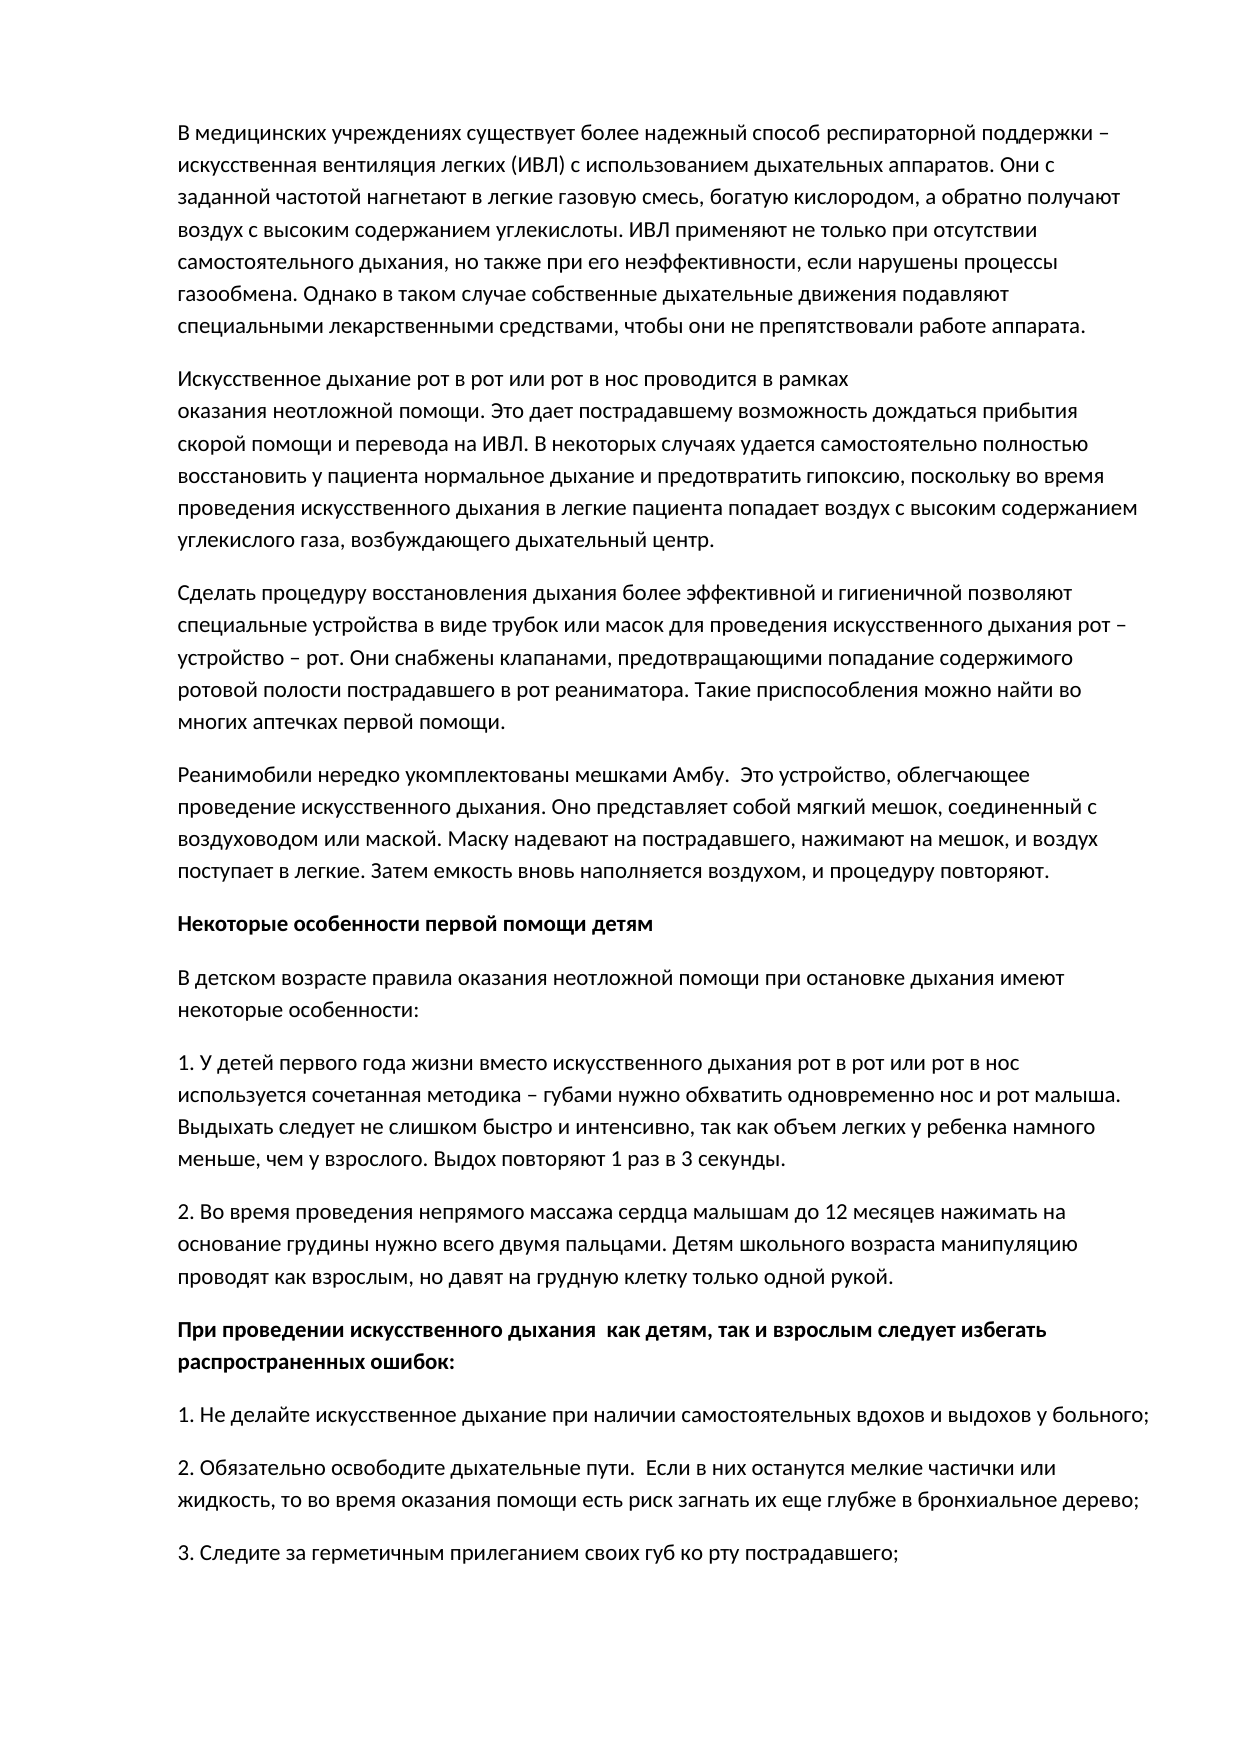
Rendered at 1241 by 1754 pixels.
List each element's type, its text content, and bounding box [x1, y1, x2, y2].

text 3. Следите за герметичным прилеганием своих губ ко рту пострадавшего; [177, 1538, 1152, 1566]
text 1. Не делайте искусственное дыхание при наличии самостоятельных вдохов и выдохов у больного; [177, 1400, 1152, 1428]
text Некоторые особенности первой помощи детям [177, 909, 1152, 938]
text 2. Во время проведения непрямого массажа сердца малышам до 12 месяцев нажимать на основание грудины нужно всего двумя пальцами. Детям школьного возраста манипуляцию проводят как взрослым, но давят на грудную клетку только одной рукой. [177, 1197, 1152, 1290]
text В медицинских учреждениях существует более надежный способ респираторной поддержки – искусственная вентиляция легких (ИВЛ) с использованием дыхательных аппаратов. Они с заданной частотой нагнетают в легкие газовую смесь, богатую кислородом, а обратно получают воздух с высоким содержанием углекислоты. ИВЛ применяют не только при отсутствии самостоятельного дыхания, но также при его неэффективности, если нарушены процессы газообмена. Однако в таком случае собственные дыхательные движения подавляют специальными лекарственными средствами, чтобы они не препятствовали работе аппарата. [177, 118, 1152, 339]
text Сделать процедуру восстановления дыхания более эффективной и гигиеничной позволяют специальные устройства в виде трубок или масок для проведения искусственного дыхания рот – устройство – рот. Они снабжены клапанами, предотвращающими попадание содержимого ротовой полости пострадавшего в рот реаниматора. Такие приспособления можно найти во многих аптечках первой помощи. [177, 578, 1152, 735]
text 1. У детей первого года жизни вместо искусственного дыхания рот в рот или рот в нос используется сочетанная методика – губами нужно обхватить одновременно нос и рот малыша. Выдыхать следует не слишком быстро и интенсивно, так как объем легких у ребенка намного меньше, чем у взрослого. Выдох повторяют 1 раз в 3 секунды. [177, 1048, 1152, 1172]
text 2. Обязательно освободите дыхательные пути. Если в них останутся мелкие частички или жидкость, то во время оказания помощи есть риск загнать их еще глубже в бронхиальное дерево; [177, 1453, 1152, 1513]
text В детском возрасте правила оказания неотложной помощи при остановке дыхания имеют некоторые особенности: [177, 963, 1152, 1023]
text Искусственное дыхание рот в рот или рот в нос проводится в рамках оказания неотложной помощи. Это дает пострадавшему возможность дождаться прибытия скорой помощи и перевода на ИВЛ. В некоторых случаях удается самостоятельно полностью восстановить у пациента нормальное дыхание и предотвратить гипоксию, поскольку во время проведения искусственного дыхания в легкие пациента попадает воздух с высоким содержанием углекислого газа, возбуждающего дыхательный центр. [177, 364, 1152, 553]
text При проведении искусственного дыхания как детям, так и взрослым следует избегать распространенных ошибок: [177, 1315, 1152, 1375]
text Реанимобили нередко укомплектованы мешками Амбу. Это устройство, облегчающее проведение искусственного дыхания. Оно представляет собой мягкий мешок, соединенный с воздуховодом или маской. Маску надевают на пострадавшего, нажимают на мешок, и воздух поступает в легкие. Затем емкость вновь наполняется воздухом, и процедуру повторяют. [177, 760, 1152, 884]
